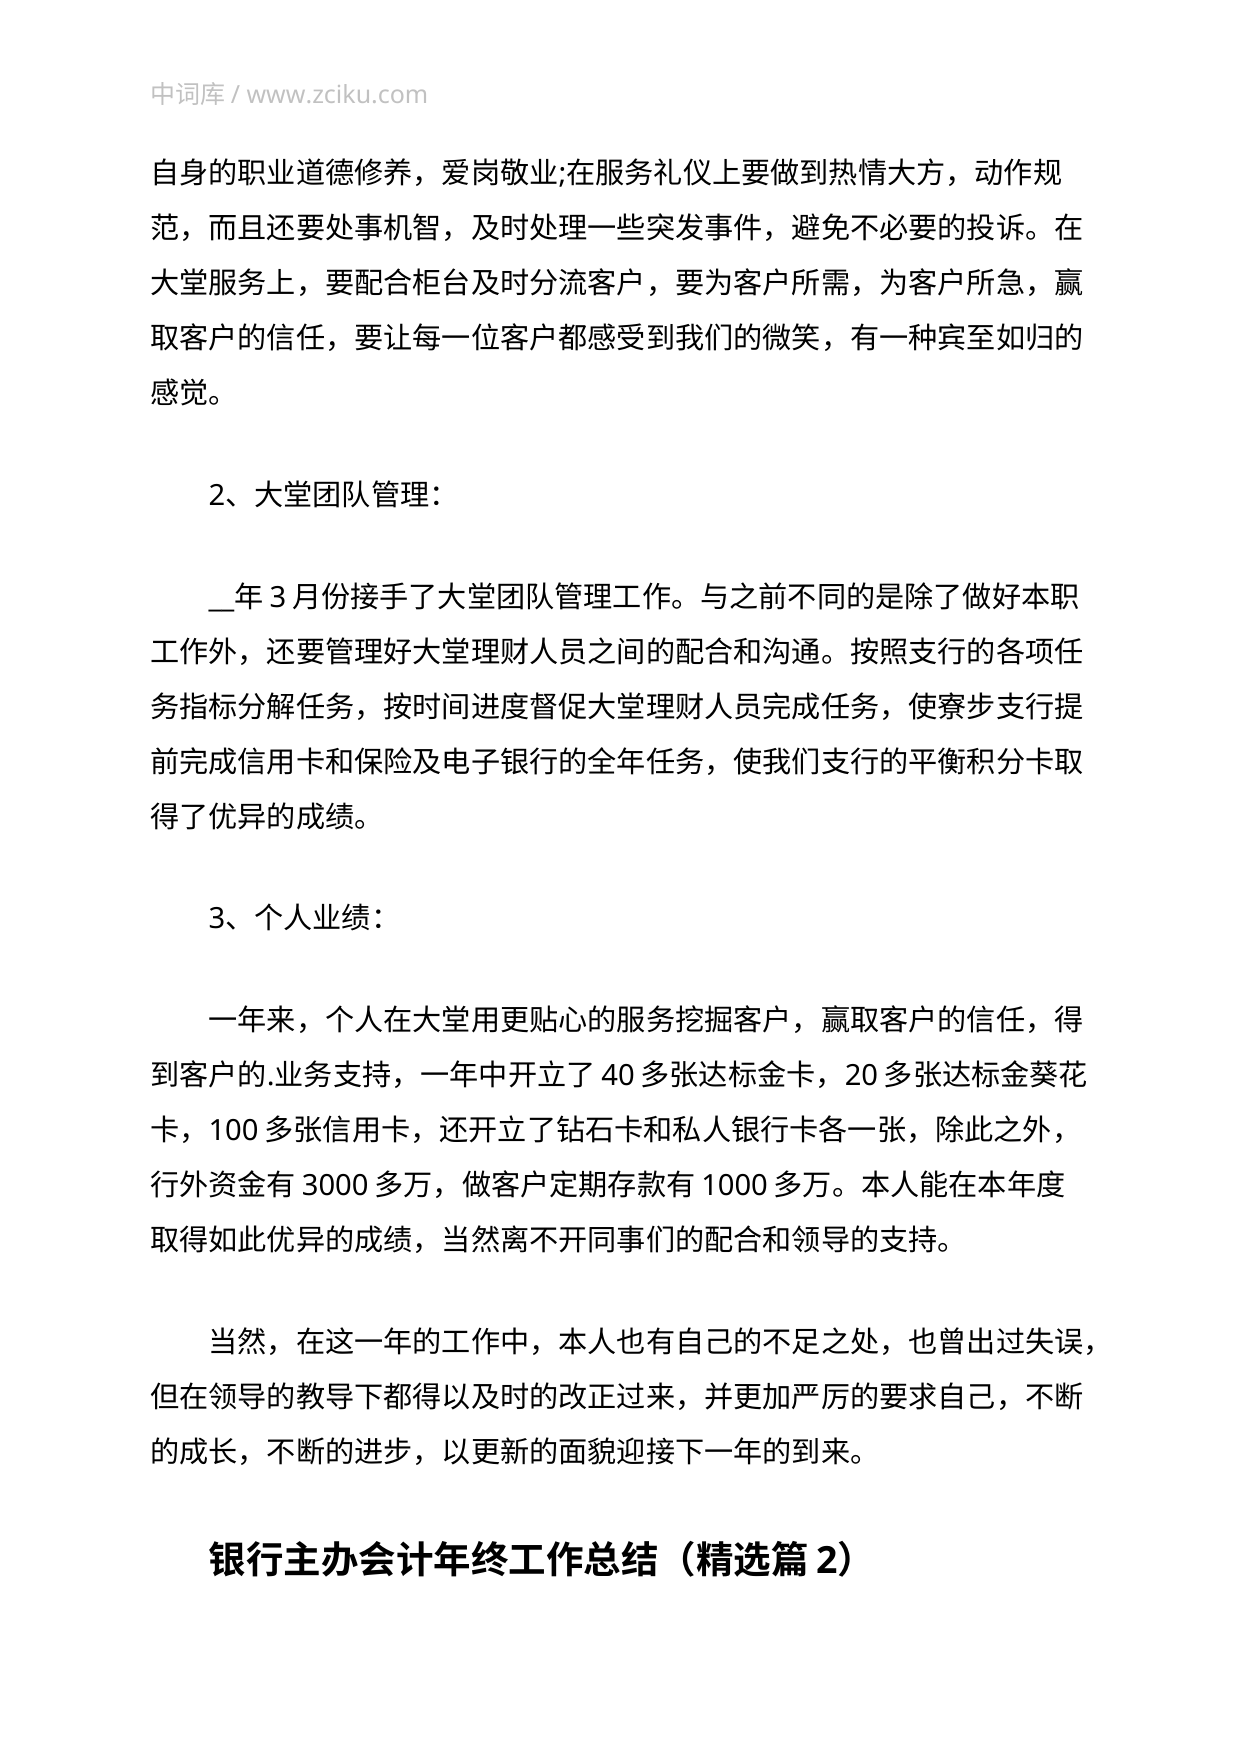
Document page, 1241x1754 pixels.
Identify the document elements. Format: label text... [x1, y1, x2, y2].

text 3、个人业绩： [150, 895, 1090, 937]
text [150, 150, 1090, 412]
text __年3月份接手了大堂团队管理工作。与之前不同的是除了做好本职工作外，还要管理好大堂理财人员之间的配合和沟通。按照支行的各项任务指标分解任务，按时间进度督促大堂理财人员完成任务，使寮步支行提前完成信用卡和保险及电子银行的全年任务，使我们支行的平衡积分卡取得了优异的成绩。 [150, 573, 1090, 835]
text 一年来，个人在大堂用更贴心的服务挖掘客户，赢取客户的信任，得到客户的.业务支持，一年中开立了40多张达标金卡，20多张达标金葵花卡，100多张信用卡，还开立了钻石卡和私人银行卡各一张，除此之外，行外资金有3000多万，做客户定期存款有1000多万。本人能在本年度取得如此优异的成绩，当然离不开同事们的配合和领导的支持。 [150, 997, 1090, 1259]
text 银行主办会计年终工作总结（精选篇2） [150, 1530, 1090, 1584]
text 当然，在这一年的工作中，本人也有自己的不足之处，也曾出过失误，但在领导的教导下都得以及时的改正过来，并更加严厉的要求自己，不断的成长，不断的进步，以更新的面貌迎接下一年的到来。 [150, 1318, 1090, 1471]
text 2、大堂团队管理： [150, 471, 1090, 514]
